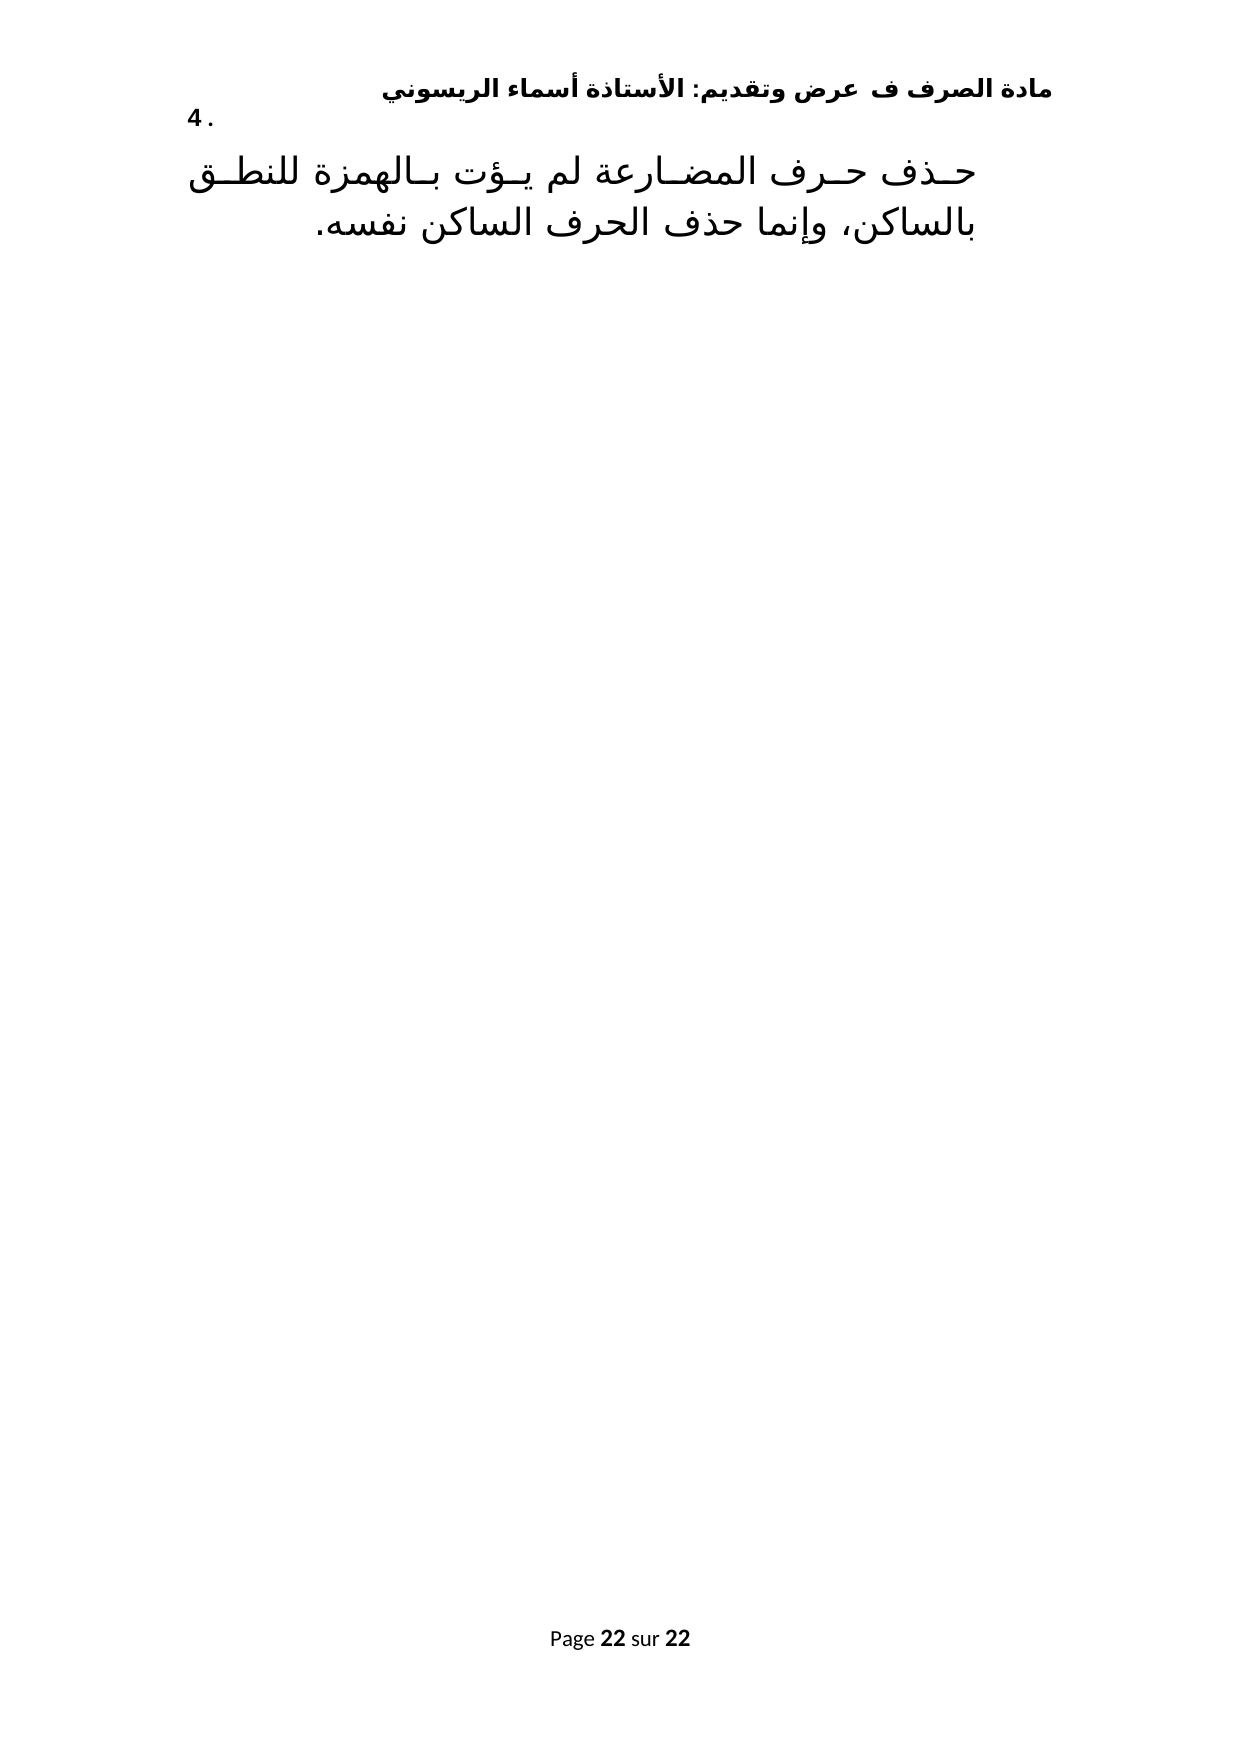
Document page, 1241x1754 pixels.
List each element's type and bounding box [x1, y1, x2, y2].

list [187, 150, 1015, 244]
